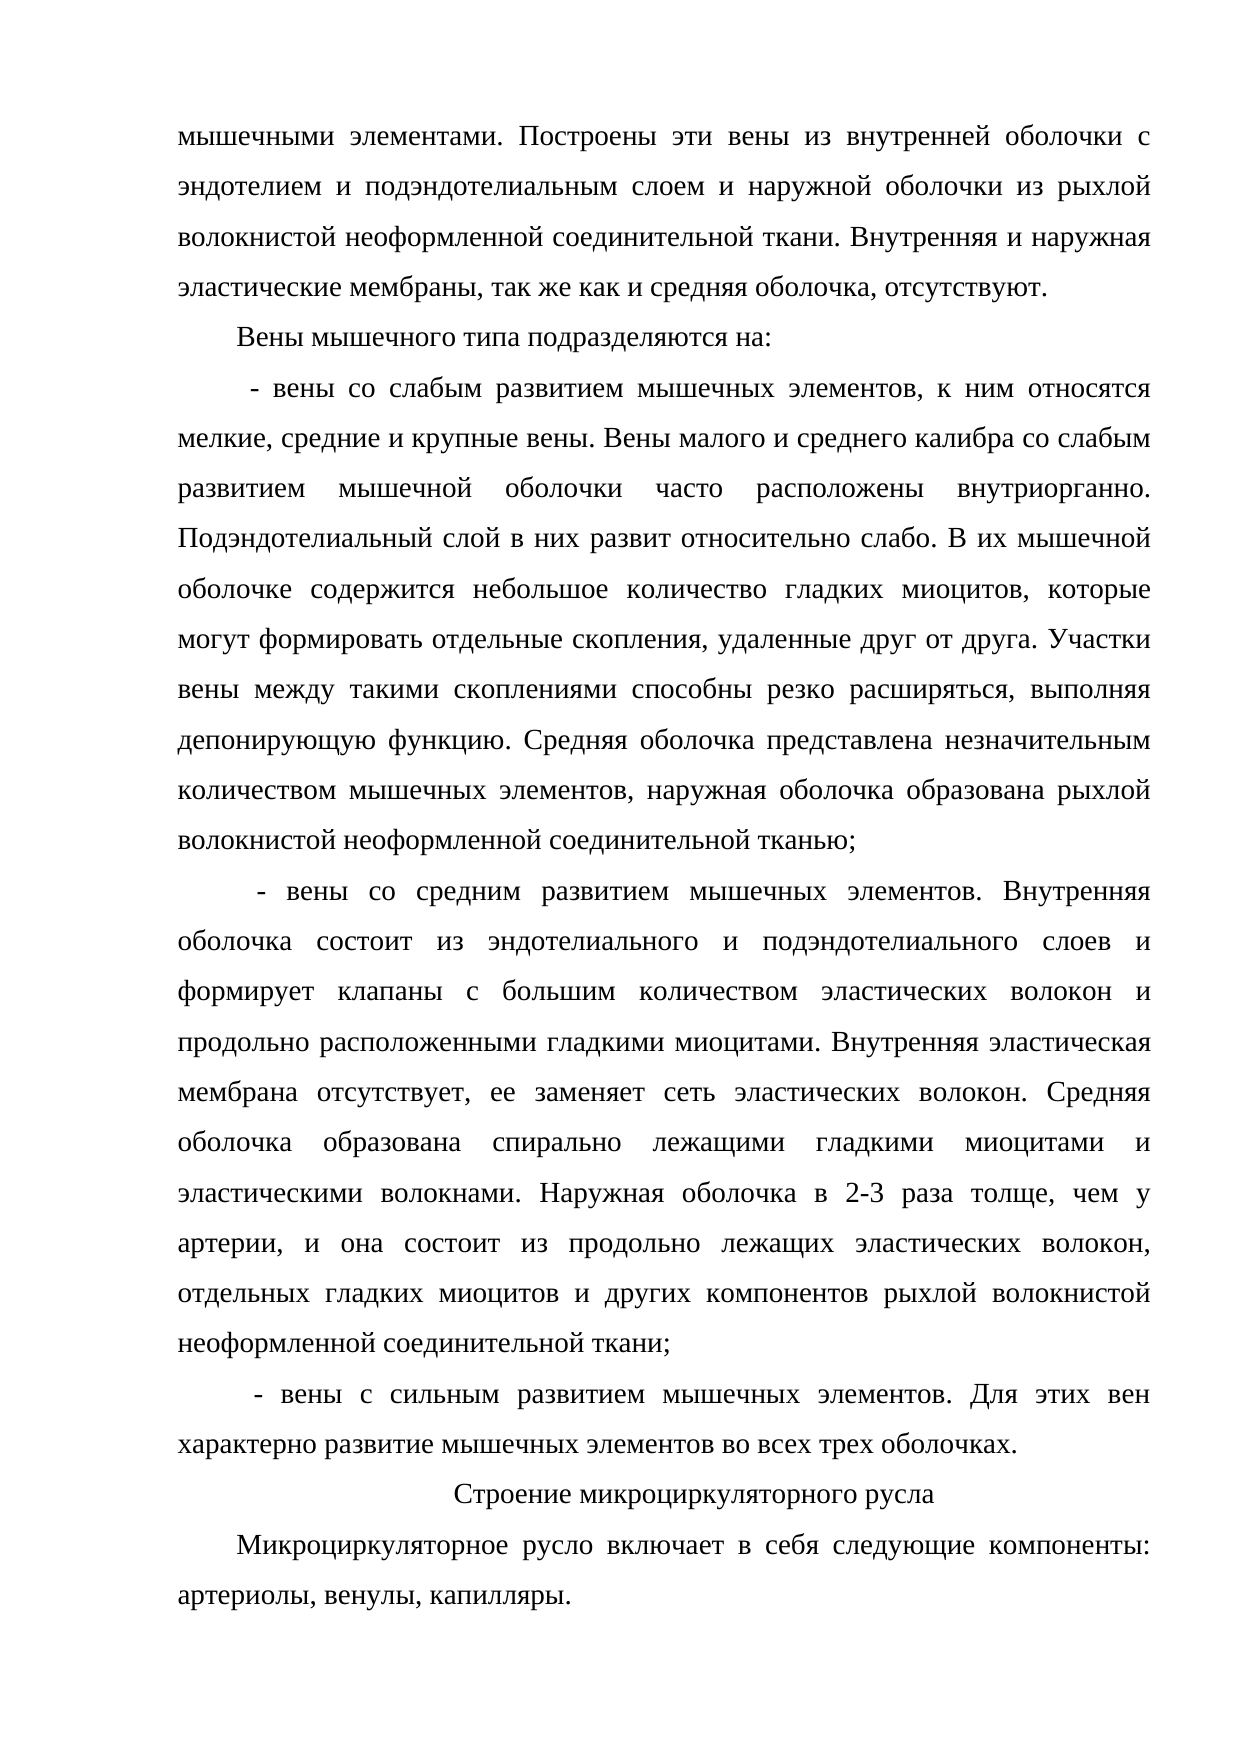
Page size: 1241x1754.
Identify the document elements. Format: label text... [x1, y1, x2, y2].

text - вены со средним развитием мышечных элементов. Внутренняя оболочка состоит из эндотелиального и подэндотелиального слоев и формирует клапаны с большим количеством эластических волокон и продольно расположенными гладкими миоцитами. Внутренняя эластическая мембрана отсутствует, ее заменяет сеть эластических волокон. Средняя оболочка образована спирально лежащими гладкими миоцитами и эластическими волокнами. Наружная оболочка в 2-3 раза толще, чем у артерии, и она состоит из продольно лежащих эластических волокон, отдельных гладких миоцитов и других компонентов рыхлой волокнистой неоформленной соединительной ткани; [177, 873, 1152, 1359]
text Строение микроциркуляторного русла [177, 1477, 1152, 1510]
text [177, 118, 1152, 303]
text - вены со слабым развитием мышечных элементов, к ним относятся мелкие, средние и крупные вены. Вены малого и среднего калибра со слабым развитием мышечной оболочки часто расположены внутриорганно. Подэндотелиальный слой в них развит относительно слабо. В их мышечной оболочке содержится небольшое количество гладких миоцитов, которые могут формировать отдельные скопления, удаленные друг от друга. Участки вены между такими скоплениями способны резко расширяться, выполняя депонирующую функцию. Средняя оболочка представлена незначительным количеством мышечных элементов, наружная оболочка образована рыхлой волокнистой неоформленной соединительной тканью; [177, 370, 1152, 856]
text Микроциркуляторное русло включает в себя следующие компоненты: артериолы, венулы, капилляры. [177, 1527, 1152, 1611]
text Вены мышечного типа подразделяются на: [177, 319, 1152, 353]
text - вены с сильным развитием мышечных элементов. Для этих вен характерно развитие мышечных элементов во всех трех оболочках. [177, 1376, 1152, 1460]
